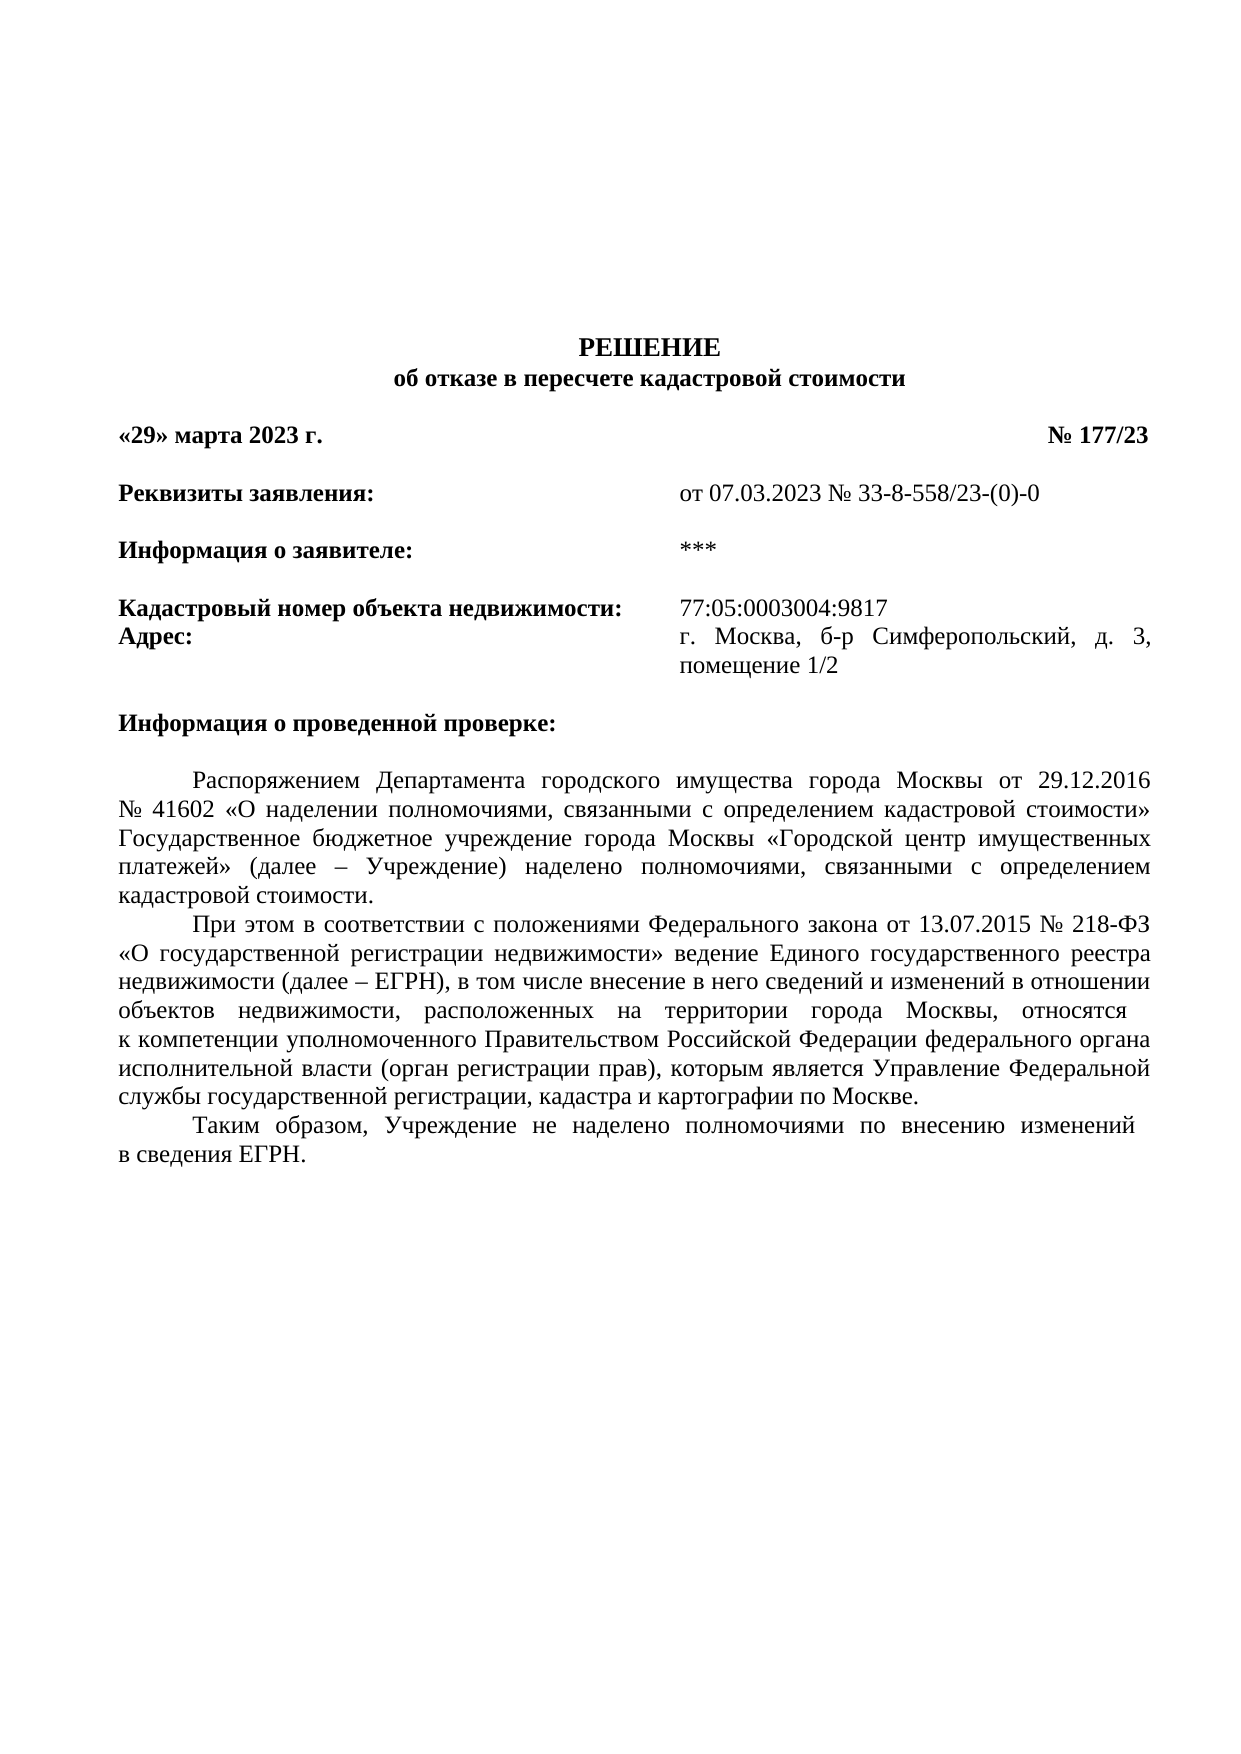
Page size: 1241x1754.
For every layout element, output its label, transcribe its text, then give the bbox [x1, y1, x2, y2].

text Информация о заявителе: *** [118, 535, 1152, 564]
text Распоряжением Департамента городского имущества города Москвы от 29.12.2016 № 41602 «О наделении полномочиями, связанными с определением кадастровой стоимости» Государственное бюджетное учреждение города Москвы «Городской центр имущественных платежей» (далее – Учреждение) наделено полномочиями, связанными с определением кадастровой стоимости. [118, 765, 1152, 909]
text Кадастровый номер объекта недвижимости: 77:05:0003004:9817 [118, 593, 1152, 621]
text Адрес: г. Москва, б-р Симферопольский, д. 3, помещение 1/2 [118, 621, 1152, 679]
text При этом в соответствии с положениями Федерального закона от 13.07.2015 № 218-ФЗ «О государственной регистрации недвижимости» ведение Единого государственного реестра недвижимости (далее – ЕГРН), в том числе внесение в него сведений и изменений в отношении объектов недвижимости, расположенных на территории города Москвы, относятся к компетенции уполномоченного Правительством Российской Федерации федерального органа исполнительной власти (орган регистрации прав), которым является Управление Федеральной службы государственной регистрации, кадастра и картографии по Москве. [118, 909, 1152, 1110]
text Таким образом, Учреждение не наделено полномочиями по внесению изменений в сведения ЕГРН. [118, 1110, 1152, 1168]
text об отказе в пересчете кадастровой стоимости [148, 363, 1152, 391]
text РЕШЕНИЕ [148, 331, 1152, 363]
text Реквизиты заявления: от 07.03.2023 № 33-8-558/23-(0)-0 [118, 478, 1152, 506]
text Информация о проведенной проверке: [118, 708, 1152, 736]
text «29» марта 2023 г. № 177/23 [118, 420, 1152, 449]
